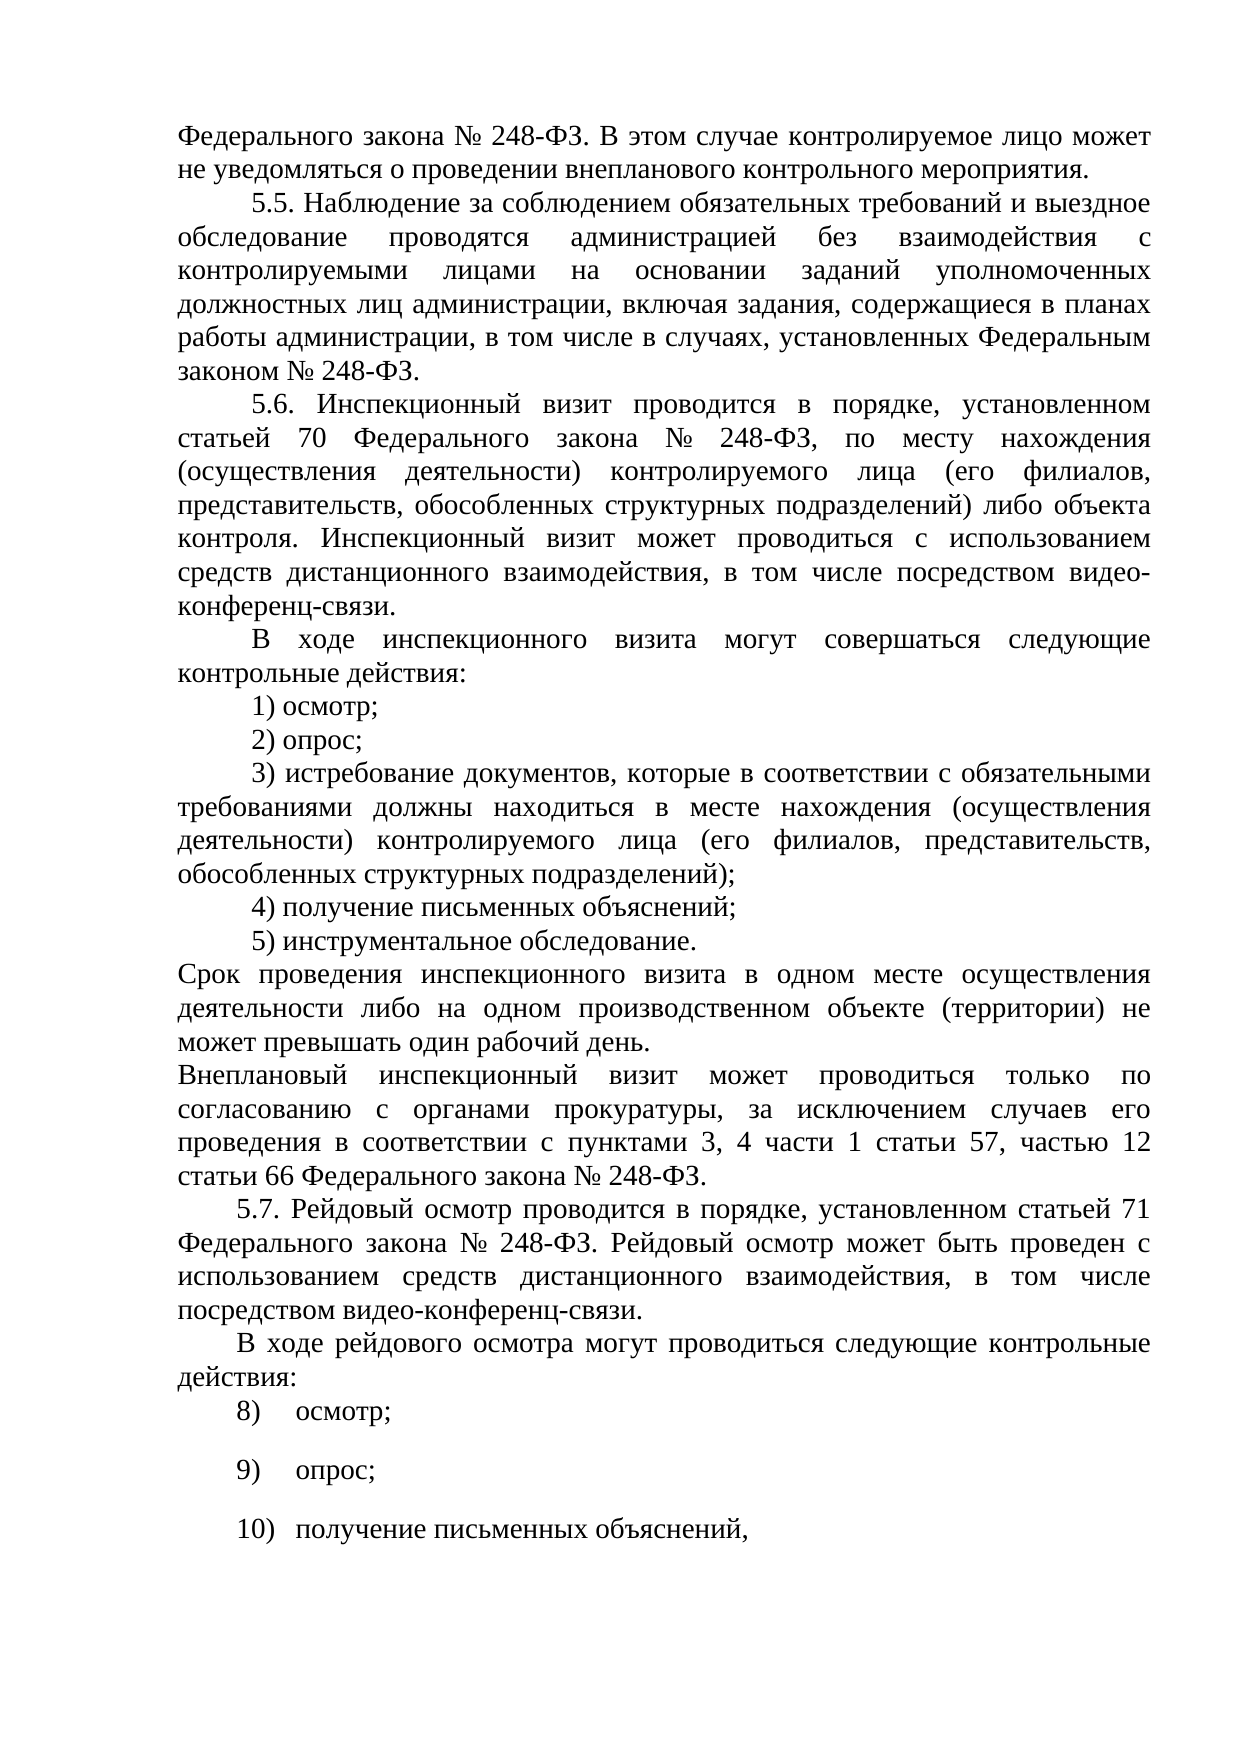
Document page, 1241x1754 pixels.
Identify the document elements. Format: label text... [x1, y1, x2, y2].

list опрос; [177, 1452, 1152, 1486]
list осмотр; [177, 1393, 1152, 1426]
text 1) осмотр; [177, 688, 1152, 722]
text 4) получение письменных объяснений; [177, 889, 1152, 923]
text Внеплановый инспекционный визит может проводиться только по согласованию с органами прокуратуры, за исключением случаев его проведения в соответствии с пунктами 3, 4 части 1 статьи 57, частью 12 статьи 66 Федерального закона № 248-ФЗ. [177, 1057, 1152, 1191]
text 2) опрос; [177, 722, 1152, 755]
text 5) инструментальное обследование. [177, 923, 1152, 957]
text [177, 118, 1152, 185]
text 5.7. Рейдовый осмотр проводится в порядке, установленном статьей 71 Федерального закона № 248-ФЗ. Рейдовый осмотр может быть проведен с использованием средств дистанционного взаимодействия, в том числе посредством видео-конференц-связи. [177, 1191, 1152, 1326]
text В ходе инспекционного визита могут совершаться следующие контрольные действия: [177, 621, 1152, 688]
text Срок проведения инспекционного визита в одном месте осуществления деятельности либо на одном производственном объекте (территории) не может превышать один рабочий день. [177, 957, 1152, 1057]
text 5.6. Инспекционный визит проводится в порядке, установленном статьей 70 Федерального закона № 248-ФЗ, по месту нахождения (осуществления деятельности) контролируемого лица (его филиалов, представительств, обособленных структурных подразделений) либо объекта контроля. Инспекционный визит может проводиться с использованием средств дистанционного взаимодействия, в том числе посредством видео-конференц-связи. [177, 386, 1152, 621]
text 5.5. Наблюдение за соблюдением обязательных требований и выездное обследование проводятся администрацией без взаимодействия с контролируемыми лицами на основании заданий уполномоченных должностных лиц администрации, включая задания, содержащиеся в планах работы администрации, в том числе в случаях, установленных Федеральным законом № 248-ФЗ. [177, 185, 1152, 386]
list получение письменных объяснений, [177, 1511, 1152, 1545]
text В ходе рейдового осмотра могут проводиться следующие контрольные действия: [177, 1326, 1152, 1393]
text 3) истребование документов, которые в соответствии с обязательными требованиями должны находиться в месте нахождения (осуществления деятельности) контролируемого лица (его филиалов, представительств, обособленных структурных подразделений); [177, 755, 1152, 889]
